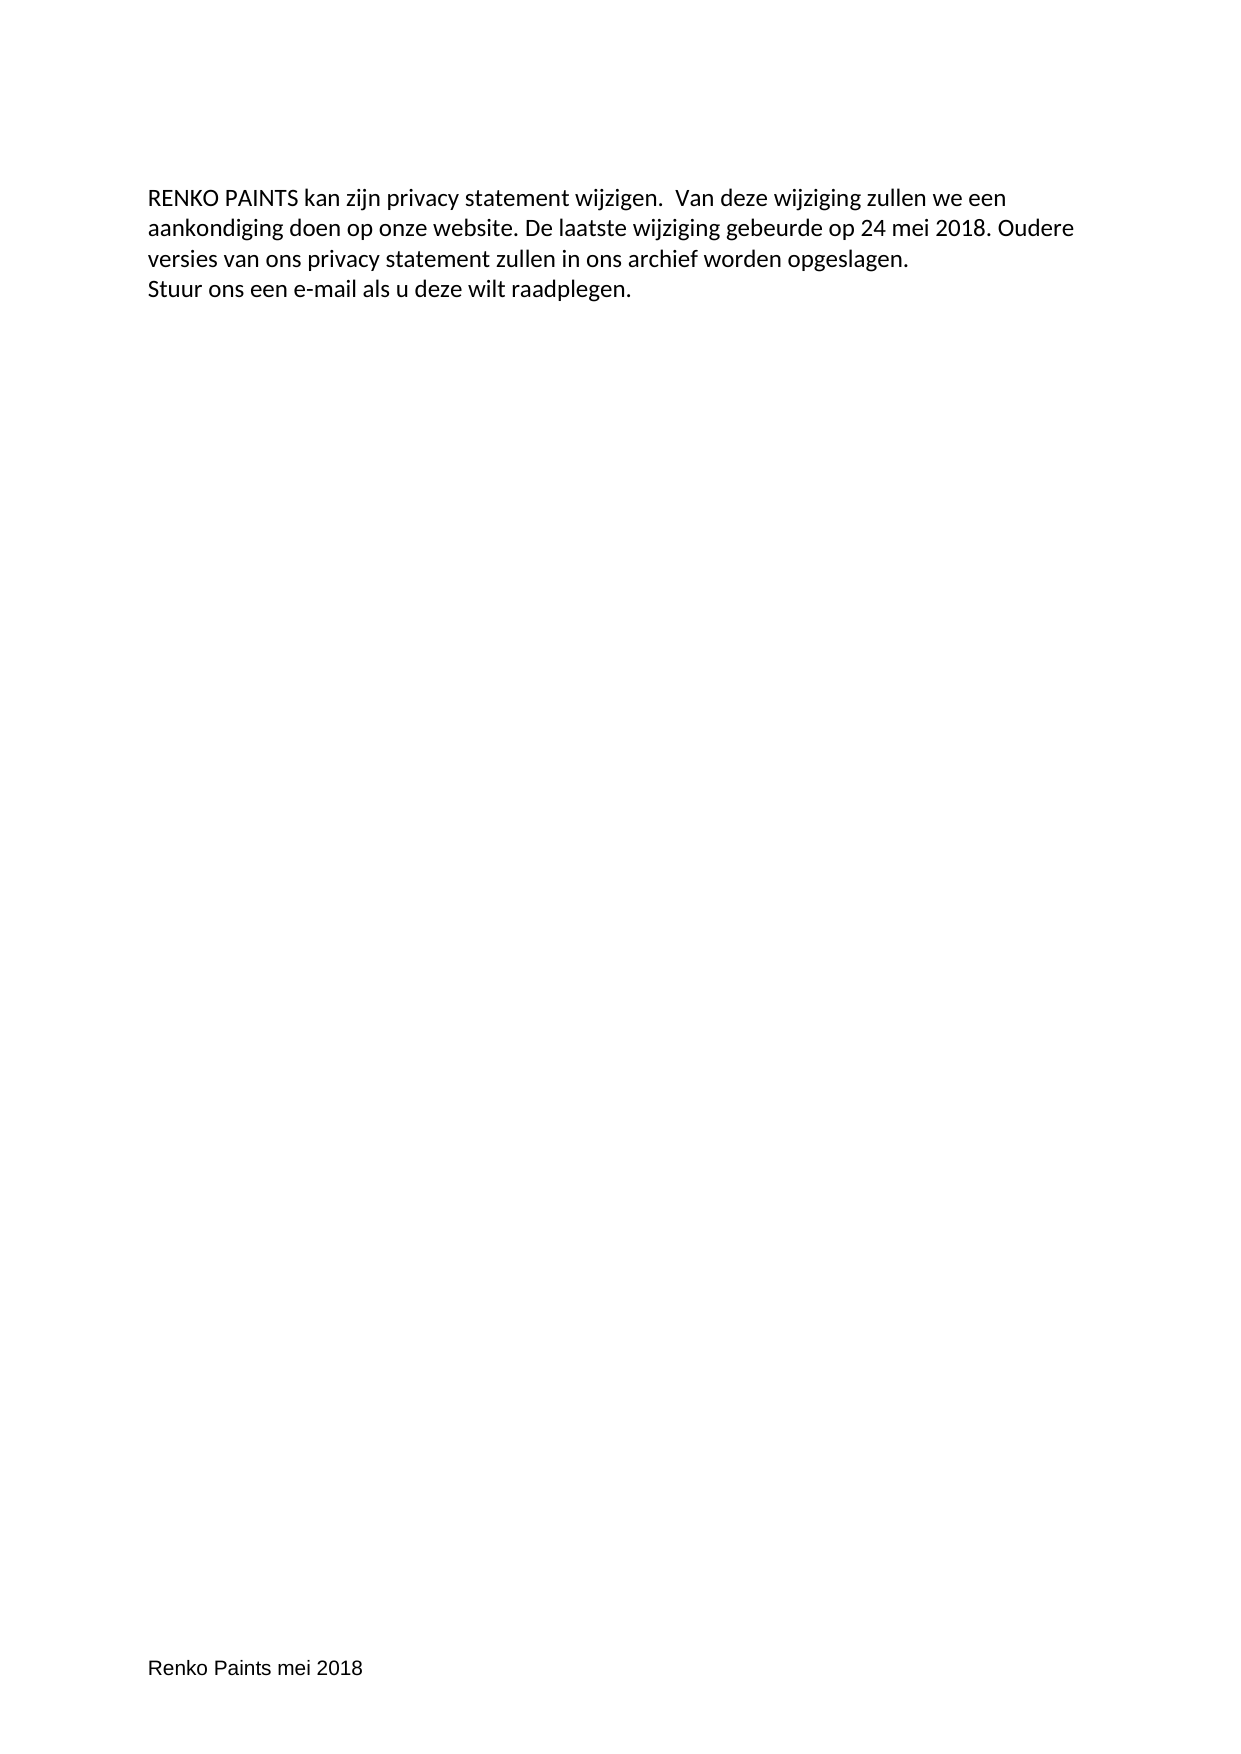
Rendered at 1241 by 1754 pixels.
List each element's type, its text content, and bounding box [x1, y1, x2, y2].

text RENKO PAINTS kan zijn privacy statement wijzigen. Van deze wijziging zullen we een aankondiging doen op onze website. De laatste wijziging gebeurde op 24 mei 2018. Oudere versies van ons privacy statement zullen in ons archief worden opgeslagen. [148, 148, 1093, 273]
text Stuur ons een e-mail als u deze wilt raadplegen. [148, 273, 1093, 304]
